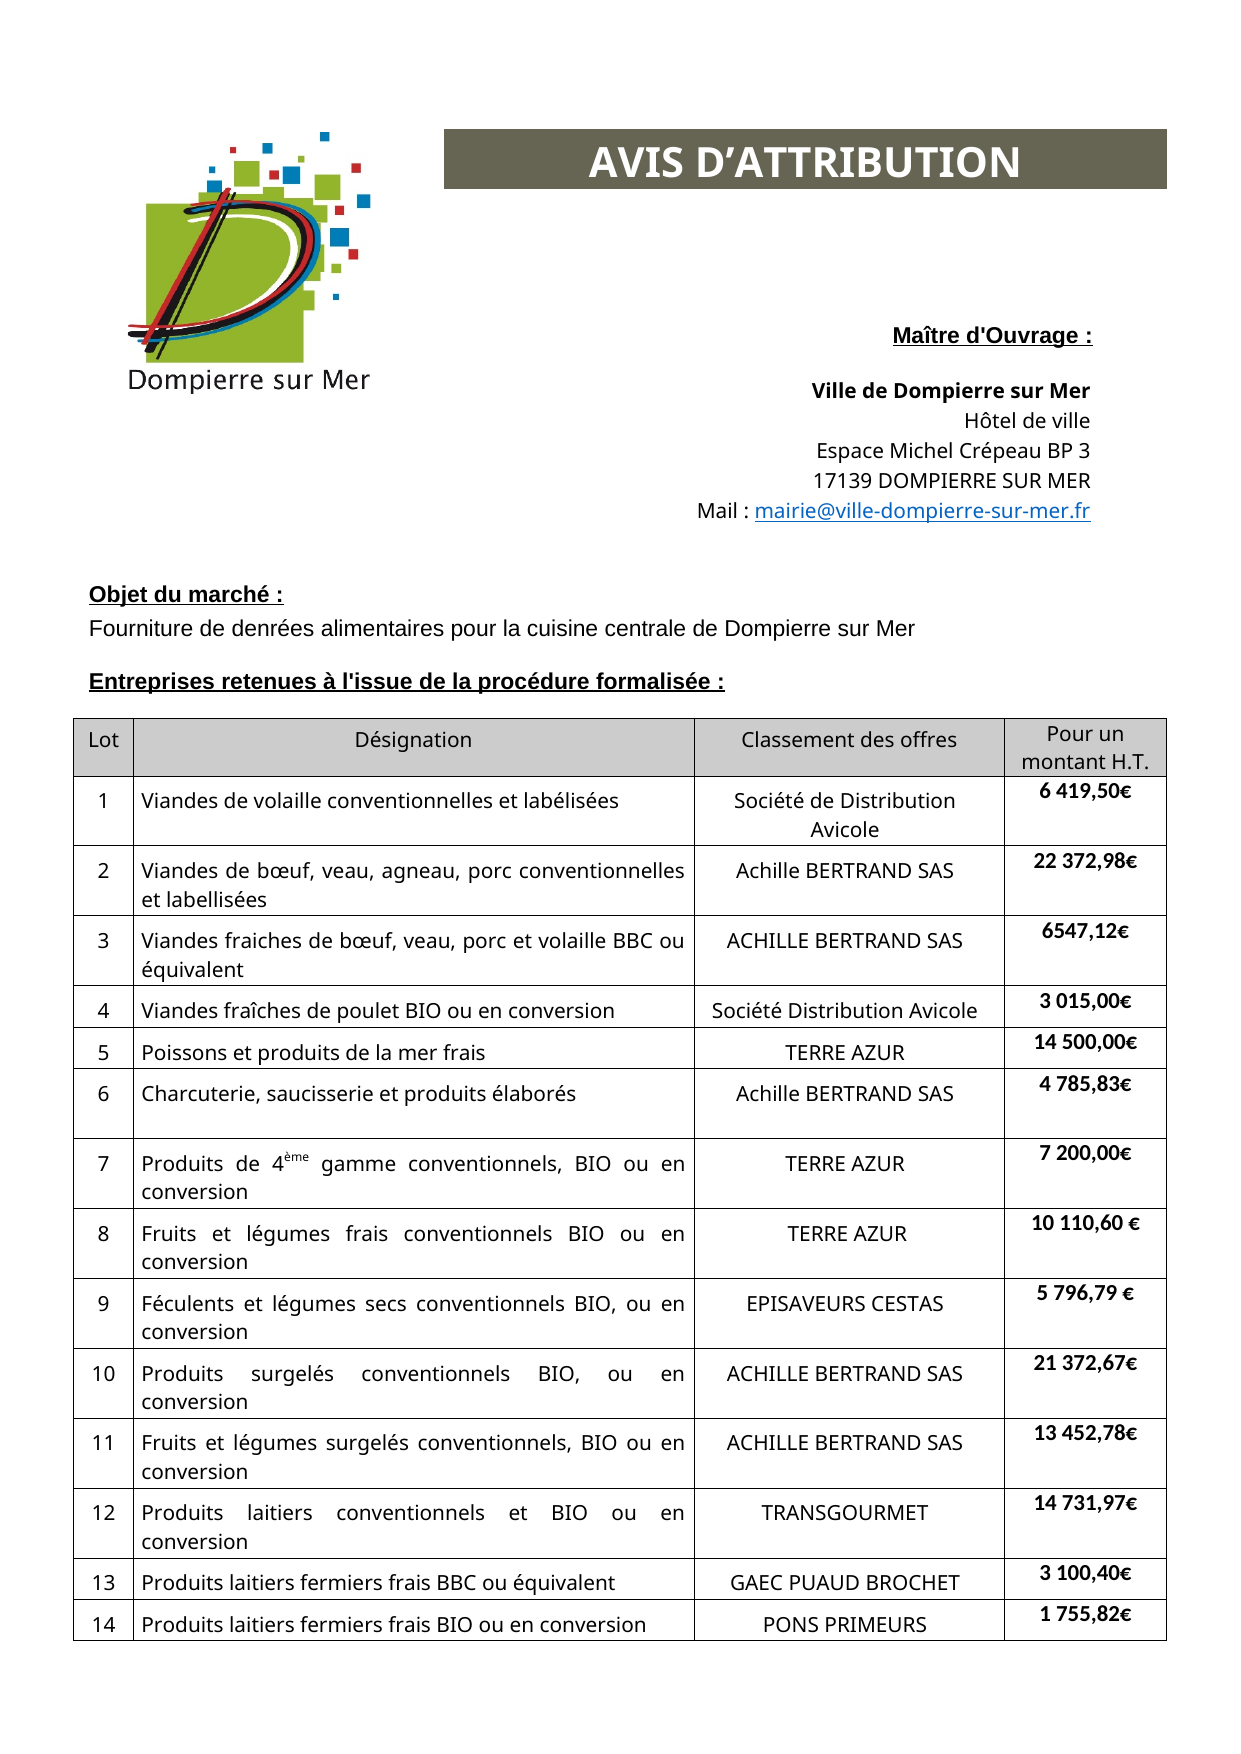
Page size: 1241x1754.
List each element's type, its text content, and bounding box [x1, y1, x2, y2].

table_cell PONS PRIMEURS [695, 1600, 1004, 1640]
text Entreprises retenues à l'issue de la procédure formalisée : [89, 668, 1092, 718]
table_cell ACHILLE BERTRAND SAS [695, 1349, 1004, 1418]
table_cell 1 755,82€ [1005, 1600, 1166, 1640]
table_cell Produits surgelés conventionnels BIO, ou en conversion [134, 1349, 694, 1418]
table_cell 14 500,00€ [1005, 1028, 1166, 1068]
table_cell 6 [74, 1069, 133, 1138]
text Maître d'Ouvrage : [371, 324, 1092, 374]
table_cell Féculents et légumes secs conventionnels BIO, ou en conversion [134, 1279, 694, 1348]
table_cell Poissons et produits de la mer frais [134, 1028, 694, 1068]
table_cell Viandes de volaille conventionnelles et labélisées [134, 777, 694, 845]
table_header Lot [74, 719, 133, 776]
table_cell TERRE AZUR [695, 1209, 1004, 1278]
table_cell 13 452,78€ [1005, 1419, 1166, 1487]
table_cell Produits laitiers conventionnels et BIO ou en conversion [134, 1489, 694, 1557]
picture [127, 132, 371, 394]
table_cell 6547,12€ [1005, 916, 1166, 985]
table_cell 5 796,79 € [1005, 1279, 1166, 1348]
table_cell 12 [74, 1489, 133, 1557]
table_cell Achille BERTRAND SAS [695, 846, 1004, 915]
text Mail : mairie@ville-dompierre-sur-mer.fr [150, 495, 1090, 525]
table_cell 1 [74, 777, 133, 845]
table_header Classement des offres [695, 719, 1004, 776]
table_header Désignation [134, 719, 694, 776]
table_cell 4 785,83€ [1005, 1069, 1166, 1138]
table_cell TERRE AZUR [695, 1028, 1004, 1068]
table_cell Viandes fraîches de poulet BIO ou en conversion [134, 986, 694, 1027]
table_cell Viandes fraiches de bœuf, veau, porc et volaille BBC ou équivalent [134, 916, 694, 985]
table_cell Charcuterie, saucisserie et produits élaborés [134, 1069, 694, 1138]
table_cell 11 [74, 1419, 133, 1487]
table_cell EPISAVEURS CESTAS [695, 1279, 1004, 1348]
table_cell 22 372,98€ [1005, 846, 1166, 915]
table_cell ACHILLE BERTRAND SAS [695, 916, 1004, 985]
text Objet du marché : Fourniture de denrées alimentaires pour la cuisine centrale de Dompierre sur Mer [89, 581, 1092, 641]
table_header AVIS D’ATTRIBUTION [444, 129, 1167, 189]
table_cell 7 [74, 1139, 133, 1208]
table_cell 9 [74, 1279, 133, 1348]
table_cell Société Distribution Avicole [695, 986, 1004, 1027]
table_cell 3 100,40€ [1005, 1559, 1166, 1599]
table_cell 10 110,60 € [1005, 1209, 1166, 1278]
text 17139 DOMPIERRE SUR MER [150, 464, 1090, 495]
table_cell ACHILLE BERTRAND SAS [695, 1419, 1004, 1487]
table_cell Produits laitiers fermiers frais BBC ou équivalent [134, 1559, 694, 1599]
table_cell 14 731,97€ [1005, 1489, 1166, 1557]
table_cell 7 200,00€ [1005, 1139, 1166, 1208]
text Hôtel de ville [150, 404, 1090, 434]
table_cell 4 [74, 986, 133, 1027]
table_cell GAEC PUAUD BROCHET [695, 1559, 1004, 1599]
table_cell TERRE AZUR [695, 1139, 1004, 1208]
table_header Pour un montant H.T. [1005, 719, 1166, 776]
table_cell Société de Distribution Avicole [695, 777, 1004, 845]
table_cell Fruits et légumes surgelés conventionnels, BIO ou en conversion [134, 1419, 694, 1487]
table_cell Produits de 4ème gamme conventionnels, BIO ou en conversion [134, 1139, 694, 1208]
table_cell Produits laitiers fermiers frais BIO ou en conversion [134, 1600, 694, 1640]
table_cell 13 [74, 1559, 133, 1599]
text Espace Michel Crépeau BP 3 [150, 434, 1090, 464]
table_cell 21 372,67€ [1005, 1349, 1166, 1418]
table_cell 3 015,00€ [1005, 986, 1166, 1027]
table_cell 6 419,50€ [1005, 777, 1166, 845]
table_cell 10 [74, 1349, 133, 1418]
table_cell 8 [74, 1209, 133, 1278]
table_cell 5 [74, 1028, 133, 1068]
table_cell TRANSGOURMET [695, 1489, 1004, 1557]
table_cell 2 [74, 846, 133, 915]
table_cell 14 [74, 1600, 133, 1640]
table_cell 3 [74, 916, 133, 985]
table_cell Viandes de bœuf, veau, agneau, porc conventionnelles et labellisées [134, 846, 694, 915]
table_cell Fruits et légumes frais conventionnels BIO ou en conversion [134, 1209, 694, 1278]
text Ville de Dompierre sur Mer [150, 374, 1090, 404]
table_cell Achille BERTRAND SAS [695, 1069, 1004, 1138]
